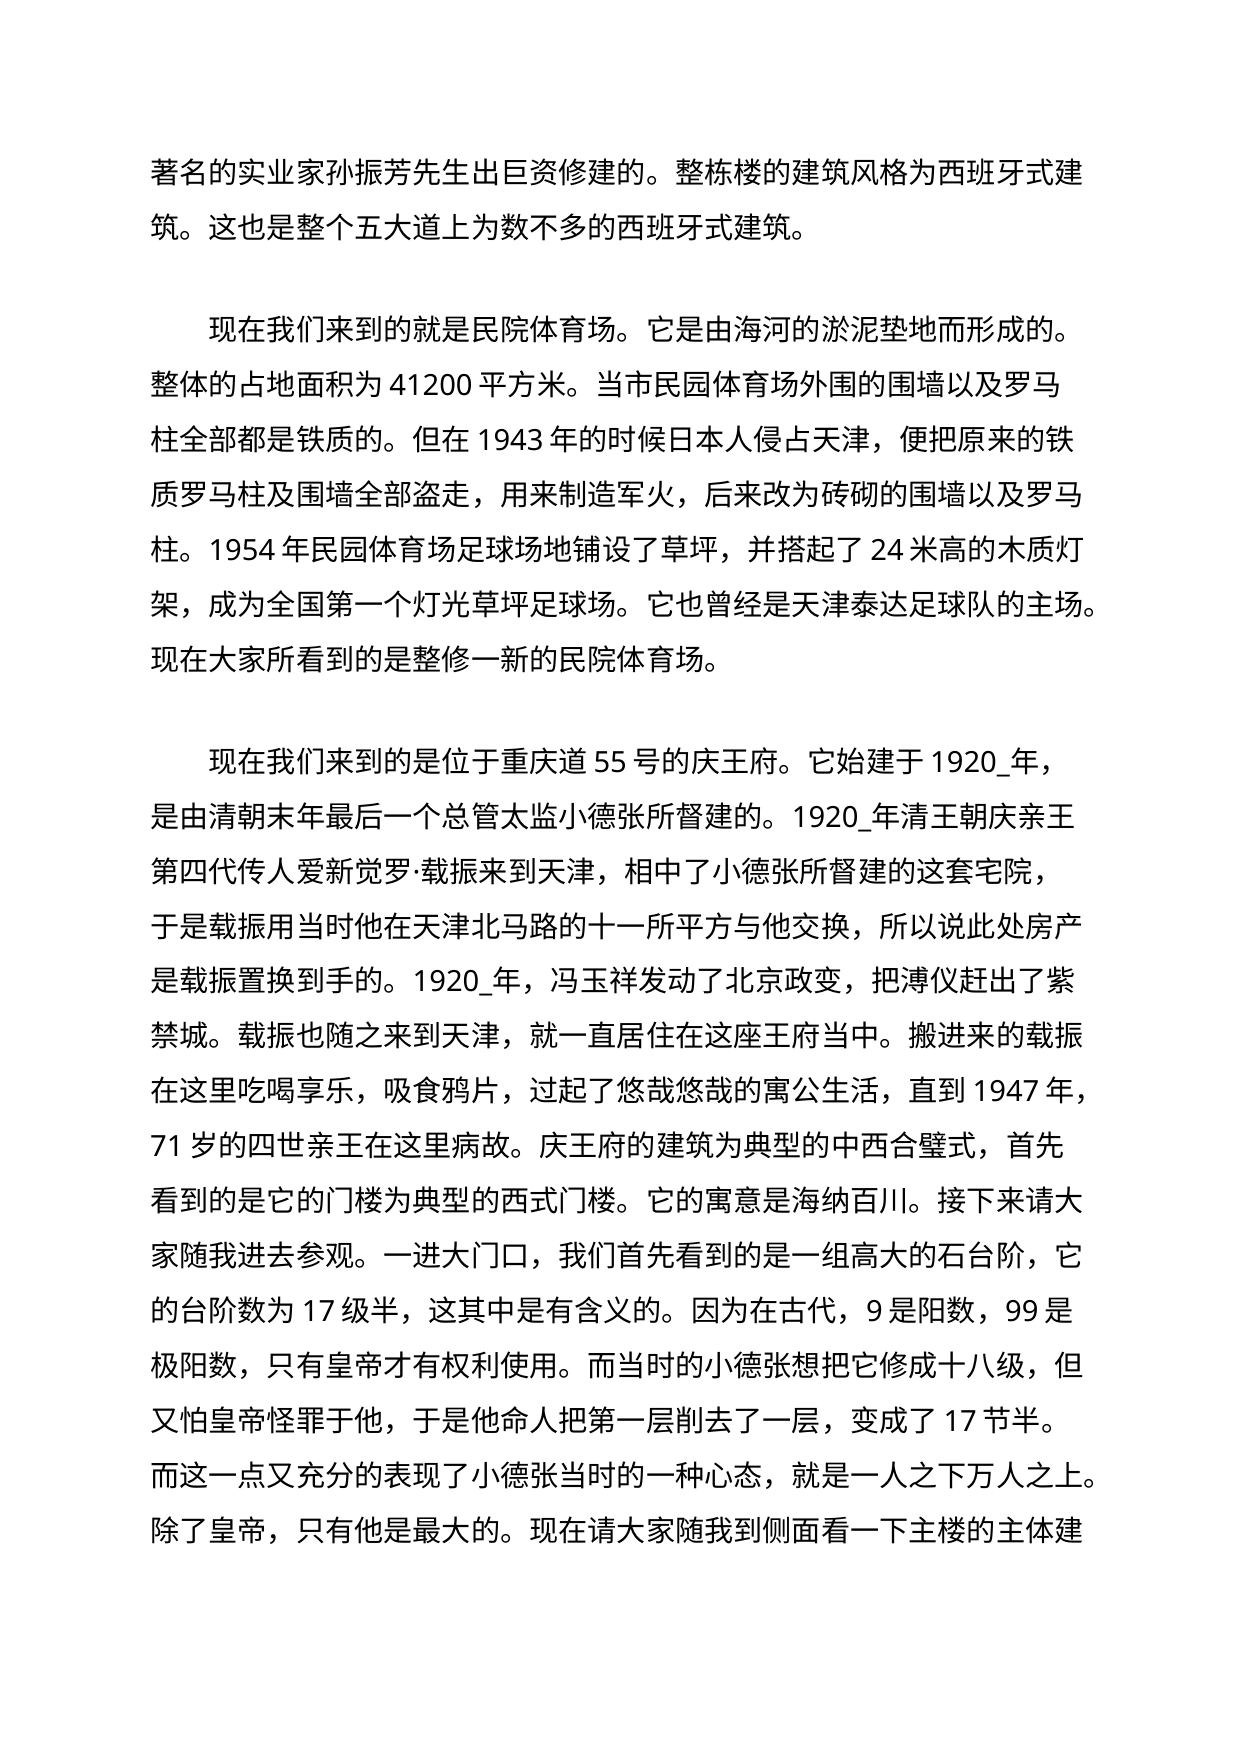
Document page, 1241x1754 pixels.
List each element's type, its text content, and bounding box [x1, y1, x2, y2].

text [150, 738, 1090, 1550]
text 现在我们来到的就是民院体育场。它是由海河的淤泥垫地而形成的。整体的占地面积为41200平方米。当市民园体育场外围的围墙以及罗马柱全部都是铁质的。但在1943年的时候日本人侵占天津，便把原来的铁质罗马柱及围墙全部盗走，用来制造军火，后来改为砖砌的围墙以及罗马柱。1954年民园体育场足球场地铺设了草坪，并搭起了24米高的木质灯架，成为全国第一个灯光草坪足球场。它也曾经是天津泰达足球队的主场。现在大家所看到的是整修一新的民院体育场。 [150, 307, 1090, 679]
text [150, 150, 1090, 247]
